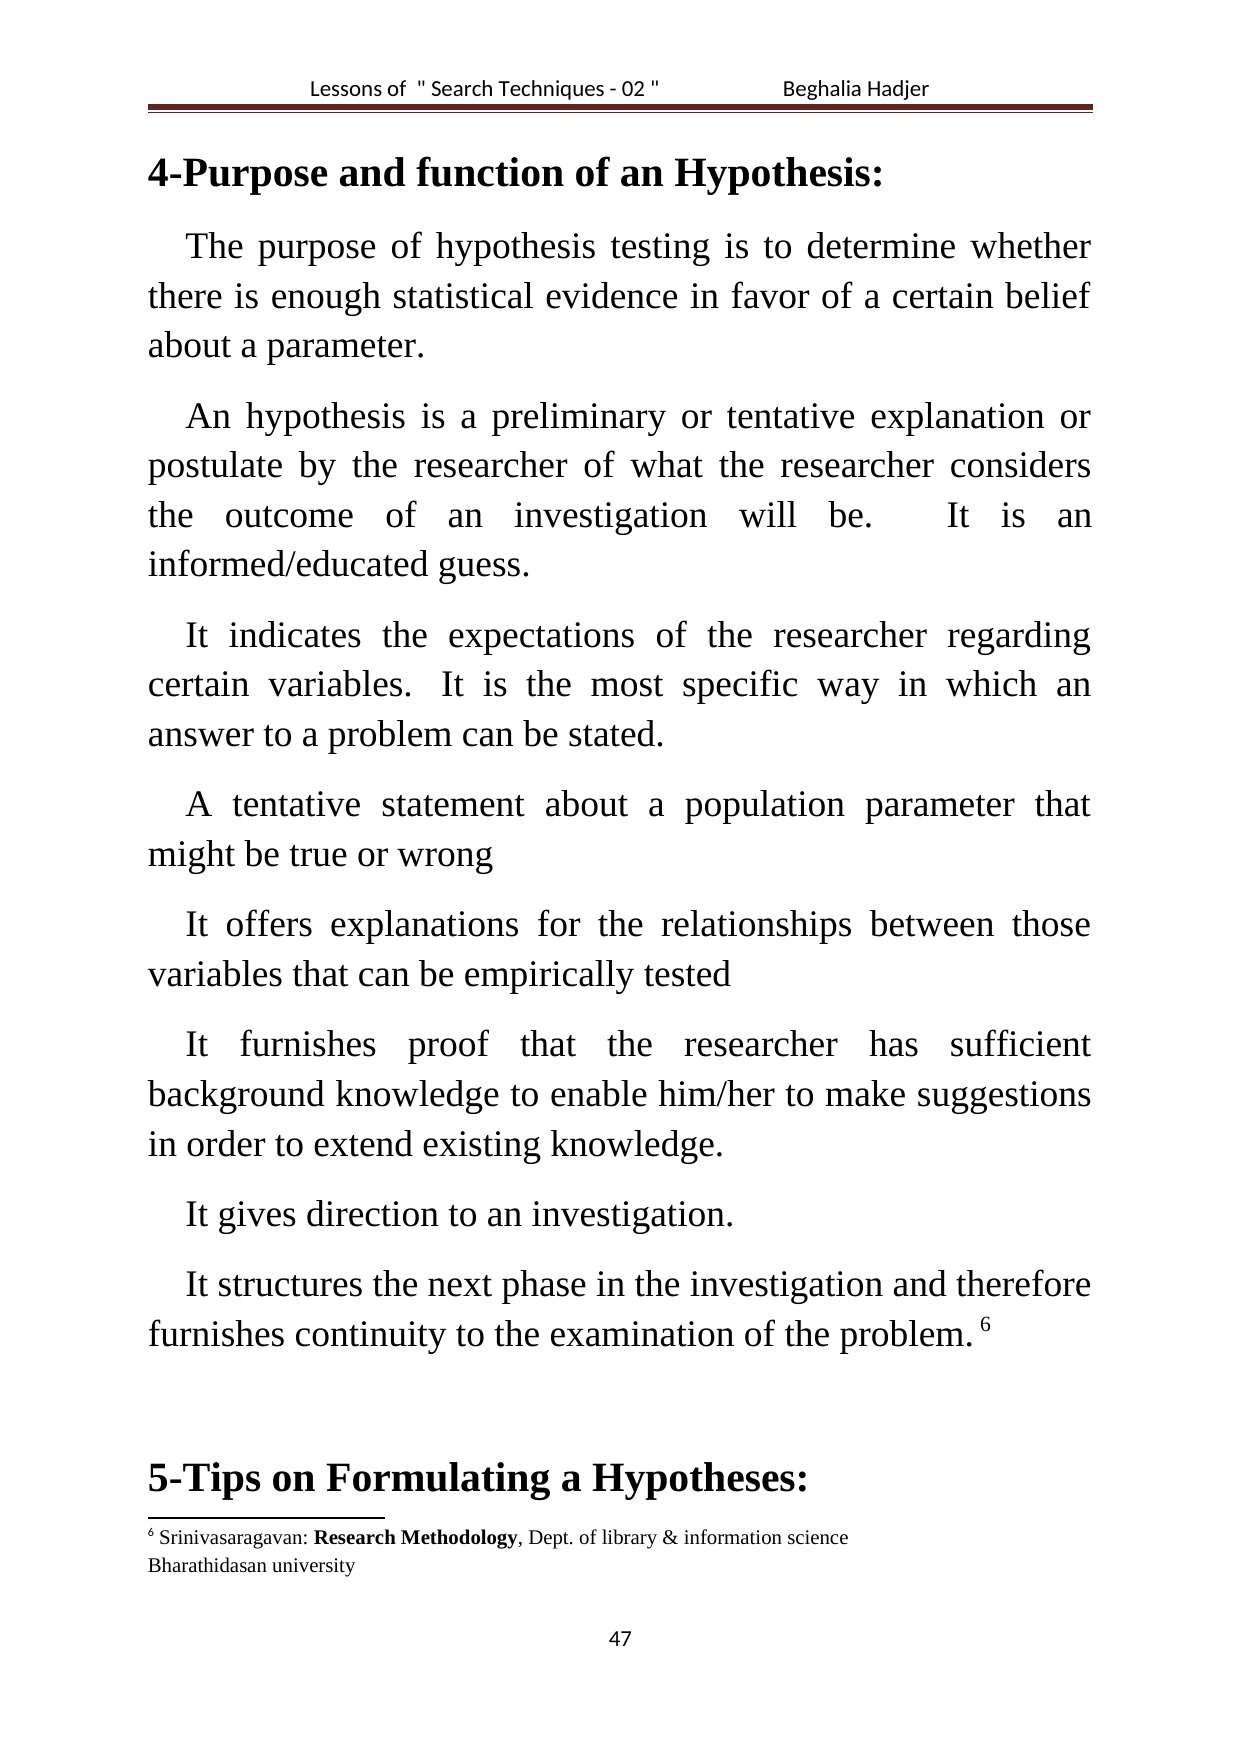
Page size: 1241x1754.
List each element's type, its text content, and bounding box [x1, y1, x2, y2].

text It gives direction to an investigation. [148, 1191, 1093, 1234]
text An hypothesis is a preliminary or tentative explanation or postulate by the researcher of what the researcher considers the outcome of an investigation will be. It is an informed/educated guess. [148, 393, 1093, 585]
text It structures the next phase in the investigation and therefore furnishes continuity to the examination of the problem. [148, 1262, 1093, 1354]
text 4-Purpose and function of an Hypothesis: [148, 148, 1093, 196]
text It furnishes proof that the researcher has sufficient background knowledge to enable him/her to make suggestions in order to extend existing knowledge. [148, 1022, 1093, 1164]
text It indicates the expectations of the researcher regarding certain variables. It is the most specific way in which an answer to a problem can be stated. [148, 612, 1093, 754]
text It offers explanations for the relationships between those variables that can be empirically tested [148, 902, 1093, 994]
text A tentative statement about a population parameter that might be true or wrong [148, 782, 1093, 874]
text The purpose of hypothesis testing is to determine whether there is enough statistical evidence in favor of a certain belief about a parameter. [148, 223, 1093, 366]
text 5-Tips on Formulating a Hypotheses: [148, 1452, 1093, 1500]
